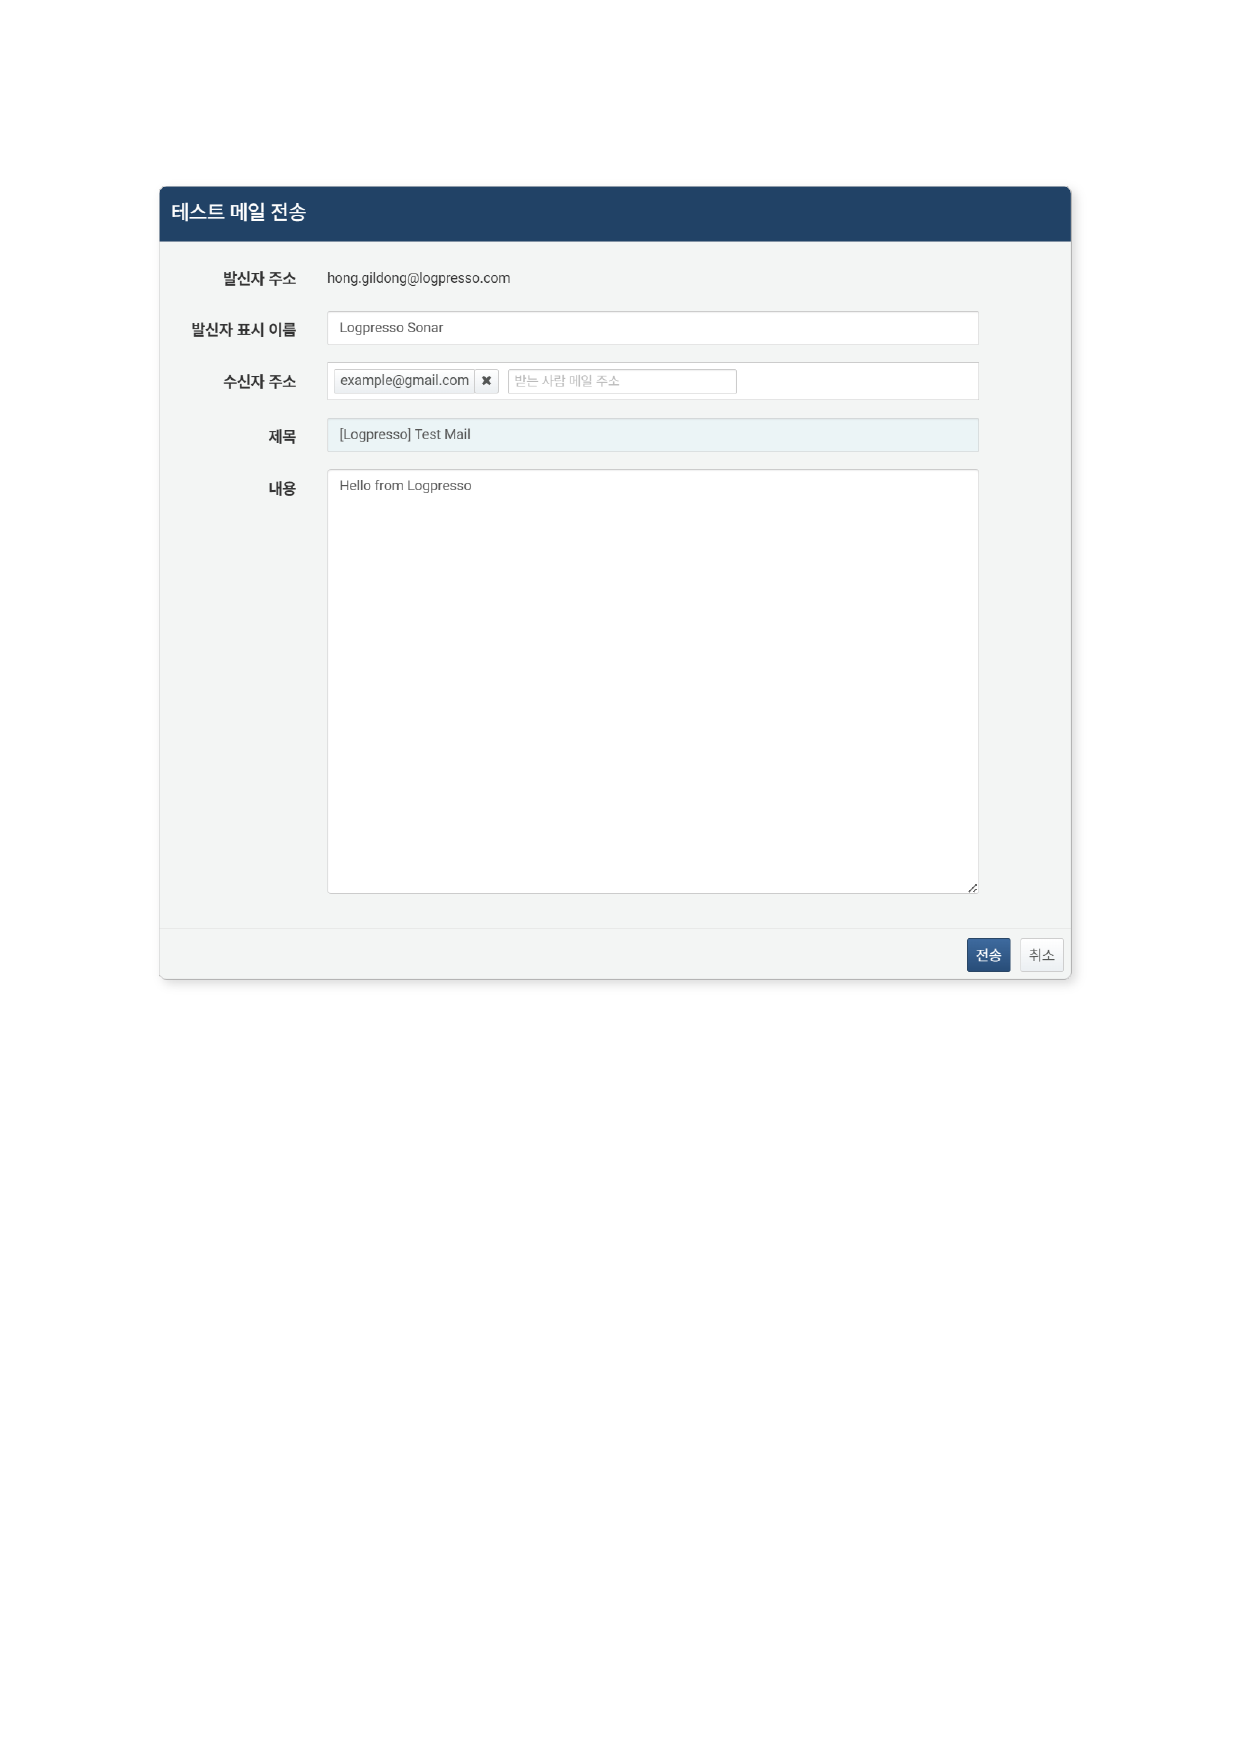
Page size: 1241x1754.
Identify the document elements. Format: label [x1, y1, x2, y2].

picture [150, 177, 1088, 996]
